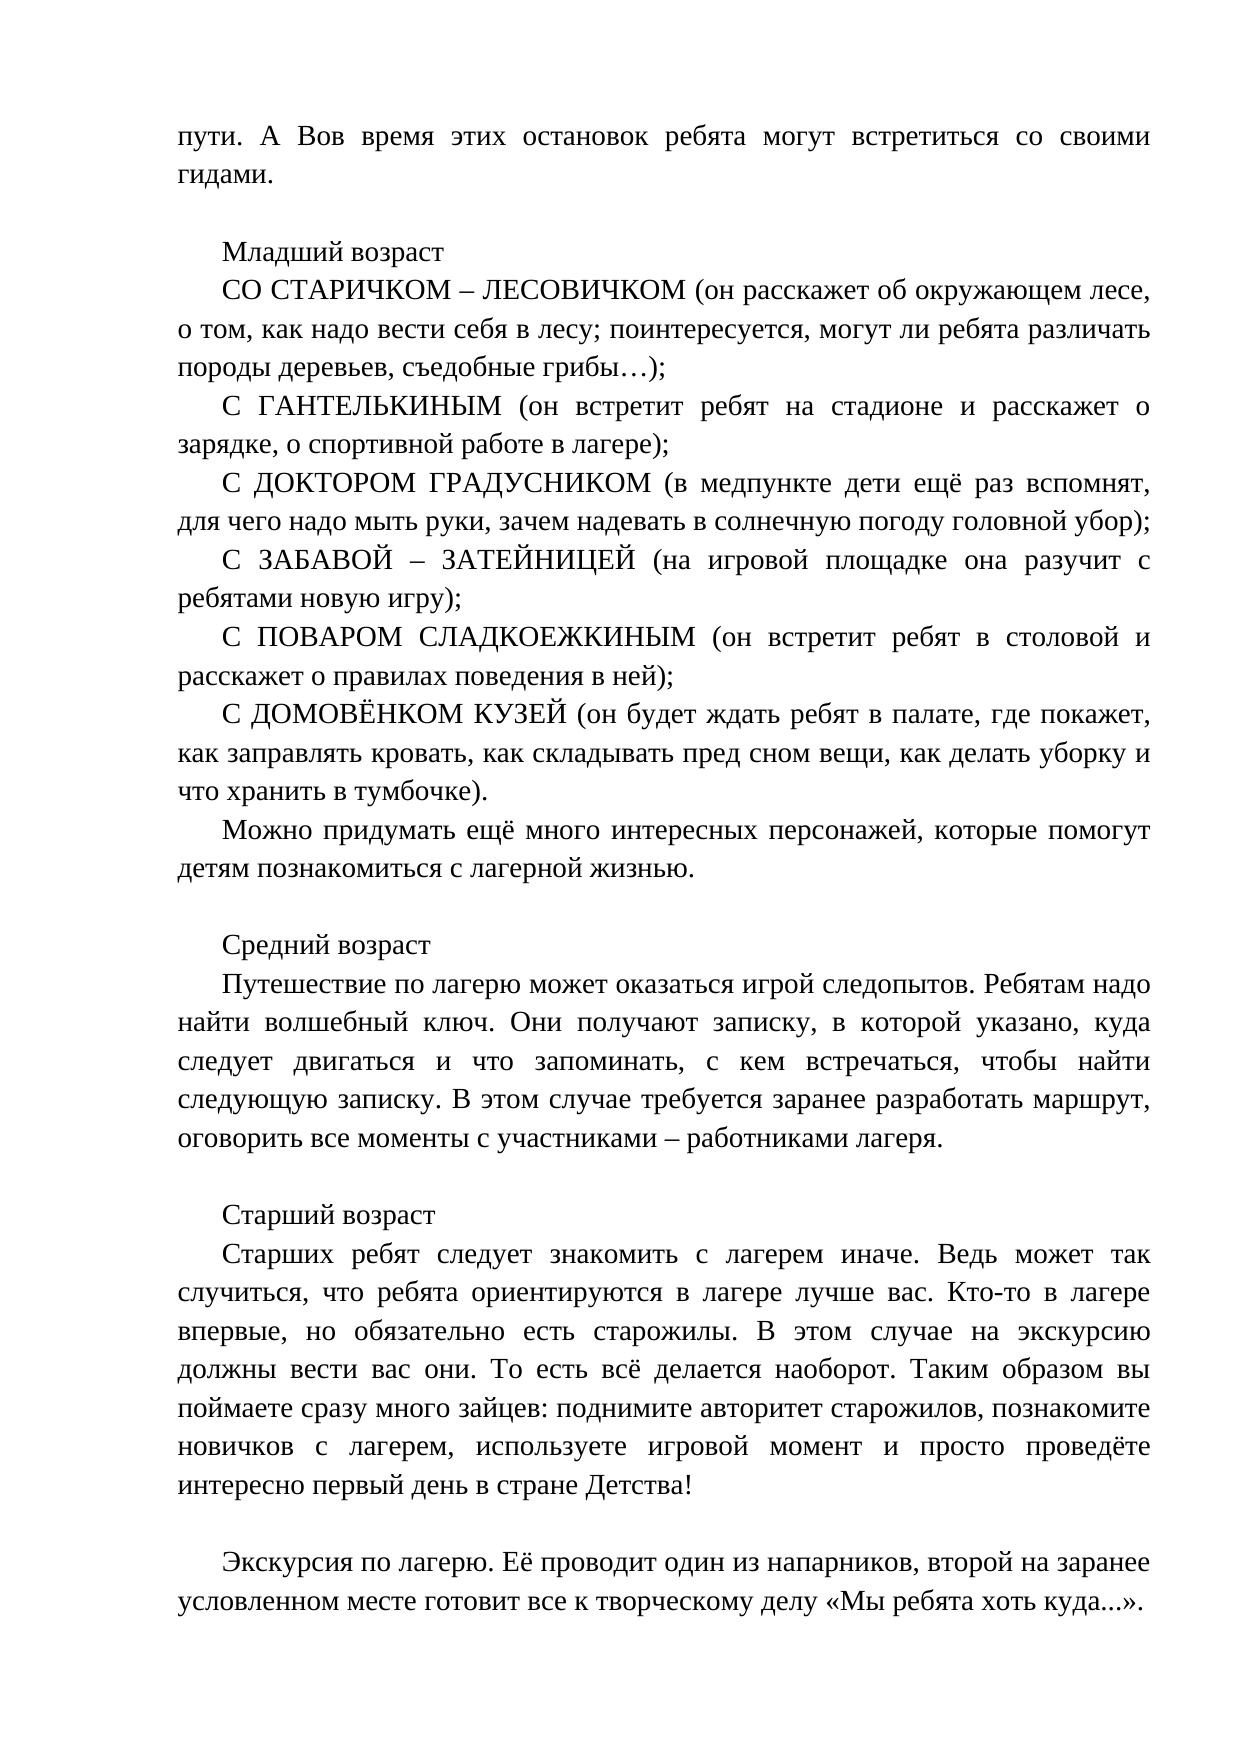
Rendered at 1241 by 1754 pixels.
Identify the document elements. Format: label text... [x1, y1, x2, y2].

text С ГАНТЕЛЬКИНЫМ (он встретит ребят на стадионе и расскажет о зарядке, о спортивной работе в лагере); [177, 388, 1152, 460]
text Средний возраст [177, 927, 1152, 961]
text Младший возраст [177, 234, 1152, 267]
text С ПОВАРОМ СЛАДКОЕЖКИНЫМ (он встретит ребят в столовой и расскажет о правилах поведения в ней); [177, 619, 1152, 691]
text Можно придумать ещё много интересных персонажей, которые помогут детям познакомиться с лагерной жизнью. [177, 812, 1152, 884]
text Путешествие по лагерю может оказаться игрой следопытов. Ребятам надо найти волшебный ключ. Они получают записку, в которой указано, куда следует двигаться и что запоминать, с кем встречаться, чтобы найти следующую записку. В этом случае требуется заранее разработать маршрут, оговорить все моменты с участниками – работниками лагеря. [177, 966, 1152, 1154]
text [177, 118, 1152, 190]
text Экскурсия по лагерю. Её проводит один из напарников, второй на заранее условленном месте готовит все к творческому делу «Мы ребята хоть куда...». [177, 1544, 1152, 1616]
text Старший возраст [177, 1197, 1152, 1231]
text С ДОКТОРОМ ГРАДУСНИКОМ (в медпункте дети ещё раз вспомнят, для чего надо мыть руки, зачем надевать в солнечную погоду головной убор); [177, 465, 1152, 537]
text Старших ребят следует знакомить с лагерем иначе. Ведь может так случиться, что ребята ориентируются в лагере лучше вас. Кто-то в лагере впервые, но обязательно есть старожилы. В этом случае на экскурсию должны вести вас они. То есть всё делается наоборот. Таким образом вы поймаете сразу много зайцев: поднимите авторитет старожилов, познакомите новичков с лагерем, используете игровой момент и просто проведёте интересно первый день в стране Детства! [177, 1236, 1152, 1501]
text С ЗАБАВОЙ – ЗАТЕЙНИЦЕЙ (на игровой площадке она разучит с ребятами новую игру); [177, 542, 1152, 614]
text С ДОМОВЁНКОМ КУЗЕЙ (он будет ждать ребят в палате, где покажет, как заправлять кровать, как складывать пред сном вещи, как делать уборку и что хранить в тумбочке). [177, 696, 1152, 807]
text СО СТАРИЧКОМ – ЛЕСОВИЧКОМ (он расскажет об окружающем лесе, о том, как надо вести себя в лесу; поинтересуется, могут ли ребята различать породы деревьев, съедобные грибы…); [177, 272, 1152, 383]
